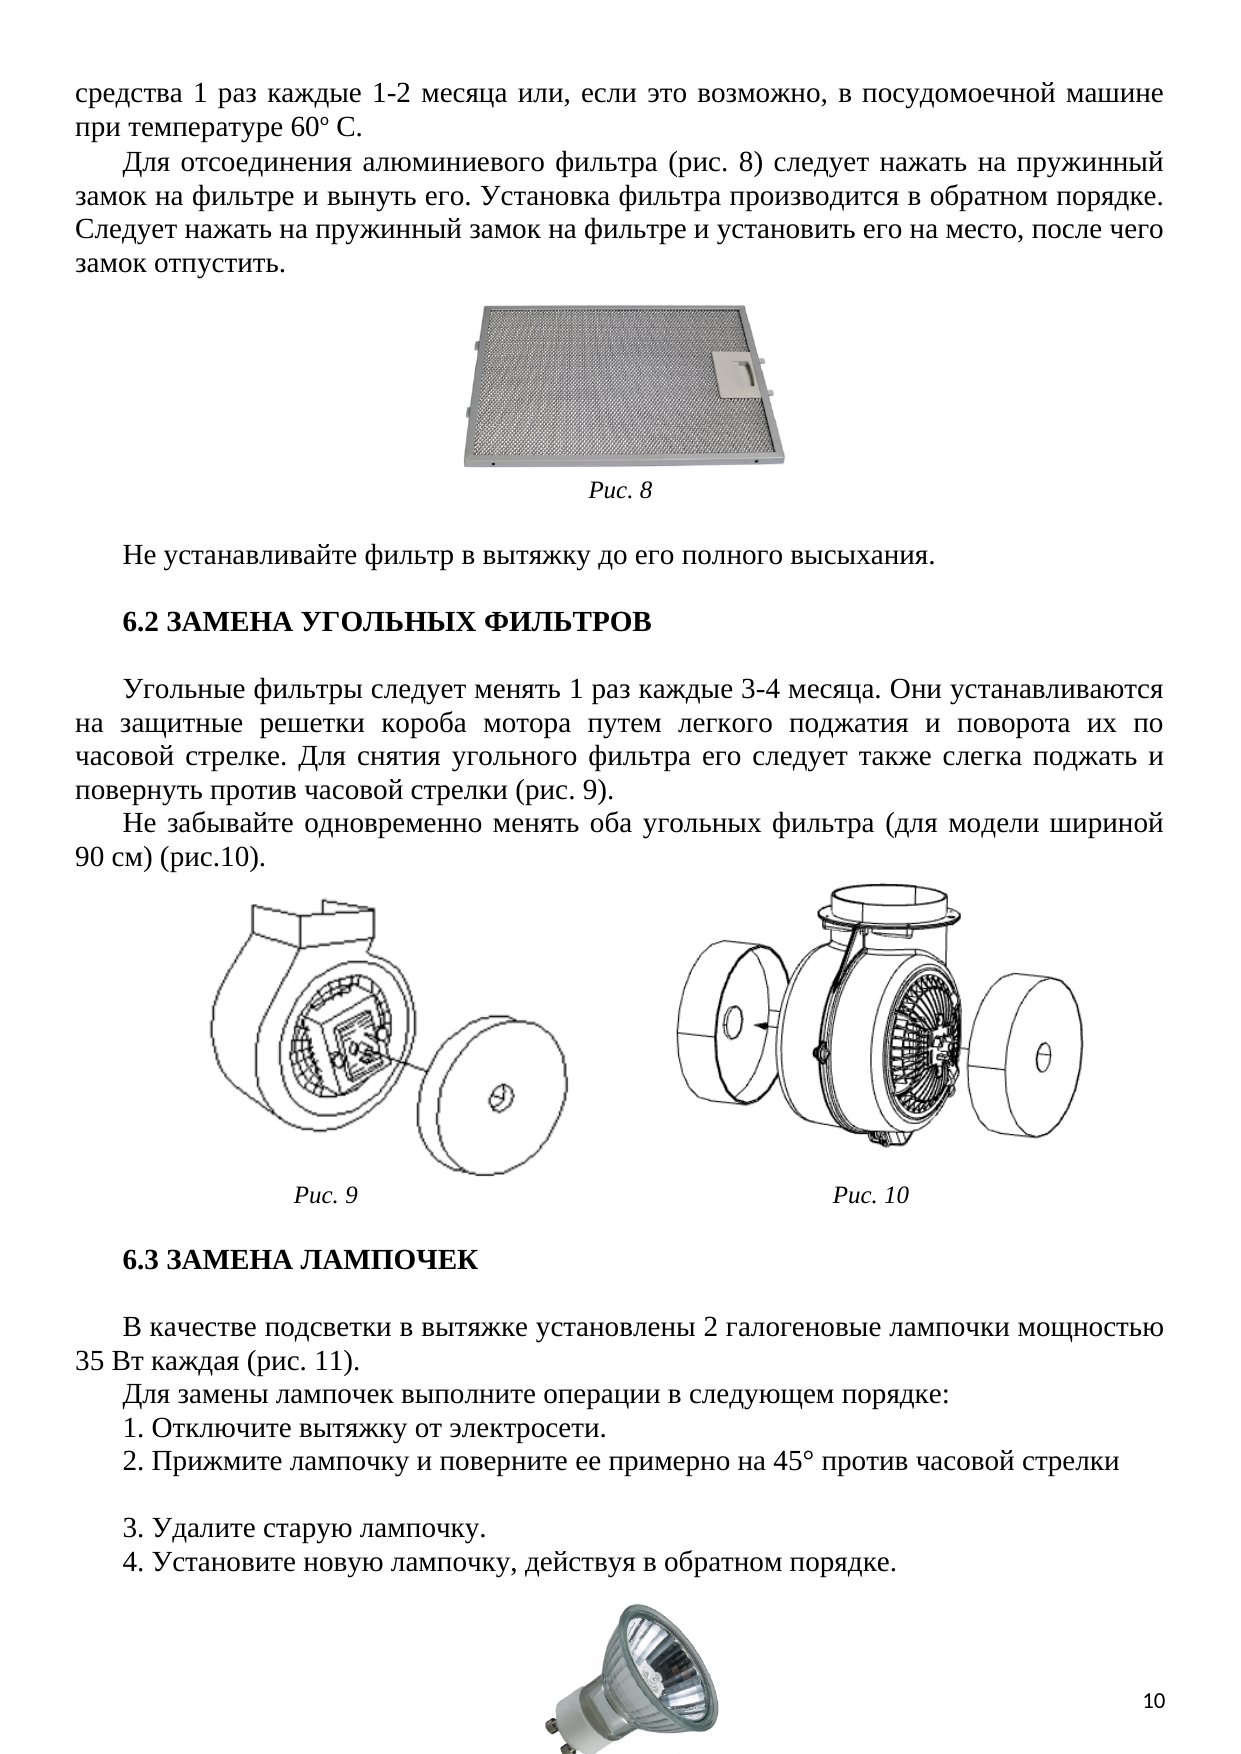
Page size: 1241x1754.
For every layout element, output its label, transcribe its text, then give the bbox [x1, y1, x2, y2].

text 3. Удалите старую лампочку. [75, 1511, 1165, 1544]
text Для отсоединения алюминиевого фильтра (рис. 8) следует нажать на пружинный замок на фильтре и вынуть его. Установка фильтра производится в обратном порядке. Следует нажать на пружинный замок на фильтре и установить его на место, после чего замок отпустить. [75, 144, 1165, 278]
text Не забывайте одновременно менять оба угольных фильтра (для модели шириной 90 см) (рис.10). [75, 805, 1165, 872]
text Рис. 9 Рис. 10 [75, 1180, 1165, 1209]
picture [543, 1601, 721, 1754]
text 6.2 ЗАМЕНА УГОЛЬНЫХ ФИЛЬТРОВ [75, 604, 1165, 638]
picture [462, 298, 787, 469]
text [75, 75, 1165, 144]
text 6.3 ЗАМЕНА ЛАМПОЧЕК [75, 1242, 1165, 1276]
picture [198, 884, 577, 1185]
text Не устанавливайте фильтр в вытяжку до его полного высыхания. [75, 537, 1165, 571]
text 4. Установите новую лампочку, действуя в обратном порядке. [75, 1544, 1165, 1578]
text 1. Отключите вытяжку от электросети. [75, 1410, 1165, 1443]
text Для замены лампочек выполните операции в следующем порядке: [75, 1376, 1165, 1410]
text 2. Прижмите лампочку и поверните ее примерно на 45° против часовой стрелки [75, 1443, 1165, 1477]
text Угольные фильтры следует менять 1 раз каждые 3-4 месяца. Они устанавливаются на защитные решетки короба мотора путем легкого поджатия и поворота их по часовой стрелке. Для снятия угольного фильтра его следует также слегка поджать и повернуть против часовой стрелки (рис. 9). [75, 671, 1165, 805]
text В качестве подсветки в вытяжке установлены 2 галогеновые лампочки мощностью 35 Вт каждая (рис. 11). [75, 1309, 1165, 1376]
text Рис. 8 [75, 475, 1165, 503]
